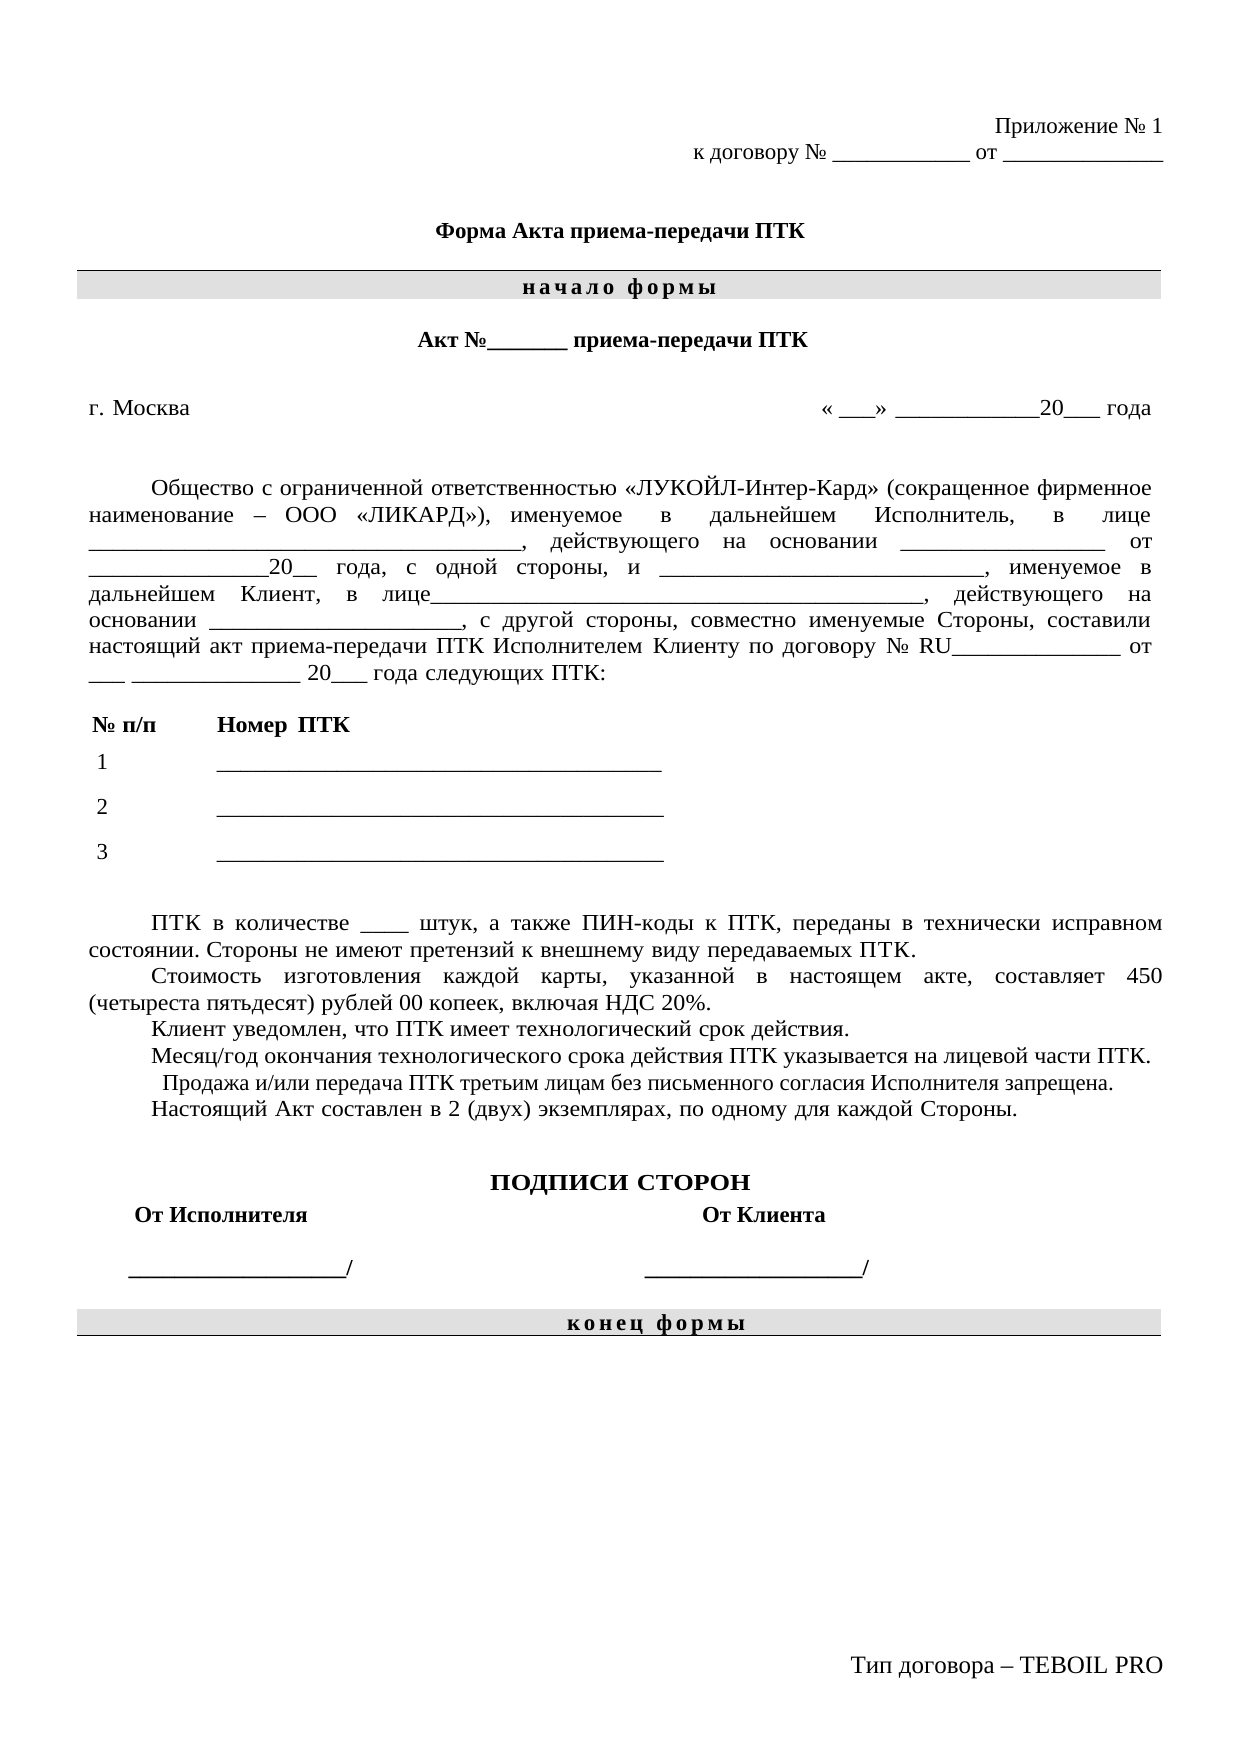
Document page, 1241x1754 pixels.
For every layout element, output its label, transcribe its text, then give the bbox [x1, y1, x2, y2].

text Месяц/год окончания технологического срока действия ПТК указывается на лицевой части ПТК. [88, 1042, 1163, 1068]
text г. Москва « ___» ____________20___ года [88, 394, 1163, 421]
text От Исполнителя От Клиента [77, 1201, 1163, 1228]
text ПТК в количестве ____ штук, а также ПИН-коды к ПТК, переданы в технически исправном состоянии. Стороны не имеют претензий к внешнему виду передаваемых ПТК. [88, 909, 1163, 962]
text Форма Акта приема-передачи ПТК [77, 217, 1163, 243]
text конец формы [77, 1309, 1161, 1335]
text Настоящий Акт составлен в 2 (двух) экземплярах, по одному для каждой Стороны. [88, 1096, 1163, 1122]
list _____________________________________ [96, 748, 1163, 774]
text Приложение № 1 [77, 112, 1163, 138]
text ___________________/ ___________________/ [77, 1254, 1163, 1280]
text ПОДПИСИ СТОРОН [453, 1169, 787, 1195]
text Стоимость изготовления каждой карты, указанной в настоящем акте, составляет 450 (четыреста пятьдесят) рублей 00 копеек, включая НДС 20%. [88, 962, 1163, 1015]
text № п/п Номер ПТК [77, 711, 1163, 738]
text Клиент уведомлен, что ПТК имеет технологический срок действия. [88, 1015, 1163, 1041]
text к договору № ____________ от ______________ [77, 138, 1163, 164]
text Общество с ограниченной ответственностью «ЛУКОЙЛ-Интер-Кард» (сокращенное фирменное наименование – ООО «ЛИКАРД»), именуемое в дальнейшем Исполнитель, в лице ____________________________________, действующего на основании _________________ от _______________20__ года, с одной стороны, и ___________________________, именуемое в дальнейшем Клиент, в лице_________________________________________, действующего на основании _____________________, с другой стороны, совместно именуемые Стороны, составили настоящий акт приема-передачи ПТК Исполнителем Клиенту по договору № RU______________ от ___ ______________ 20___ года следующих ПТК: [88, 474, 1152, 685]
text Акт №_______ приема-передачи ПТК [114, 326, 1111, 352]
list _______________________________________ [96, 838, 1163, 864]
text Продажа и/или передача ПТК третьим лицам без письменного согласия Исполнителя запрещена. [88, 1068, 1163, 1095]
text начало формы [77, 271, 1161, 299]
list _______________________________________ [96, 793, 1163, 819]
